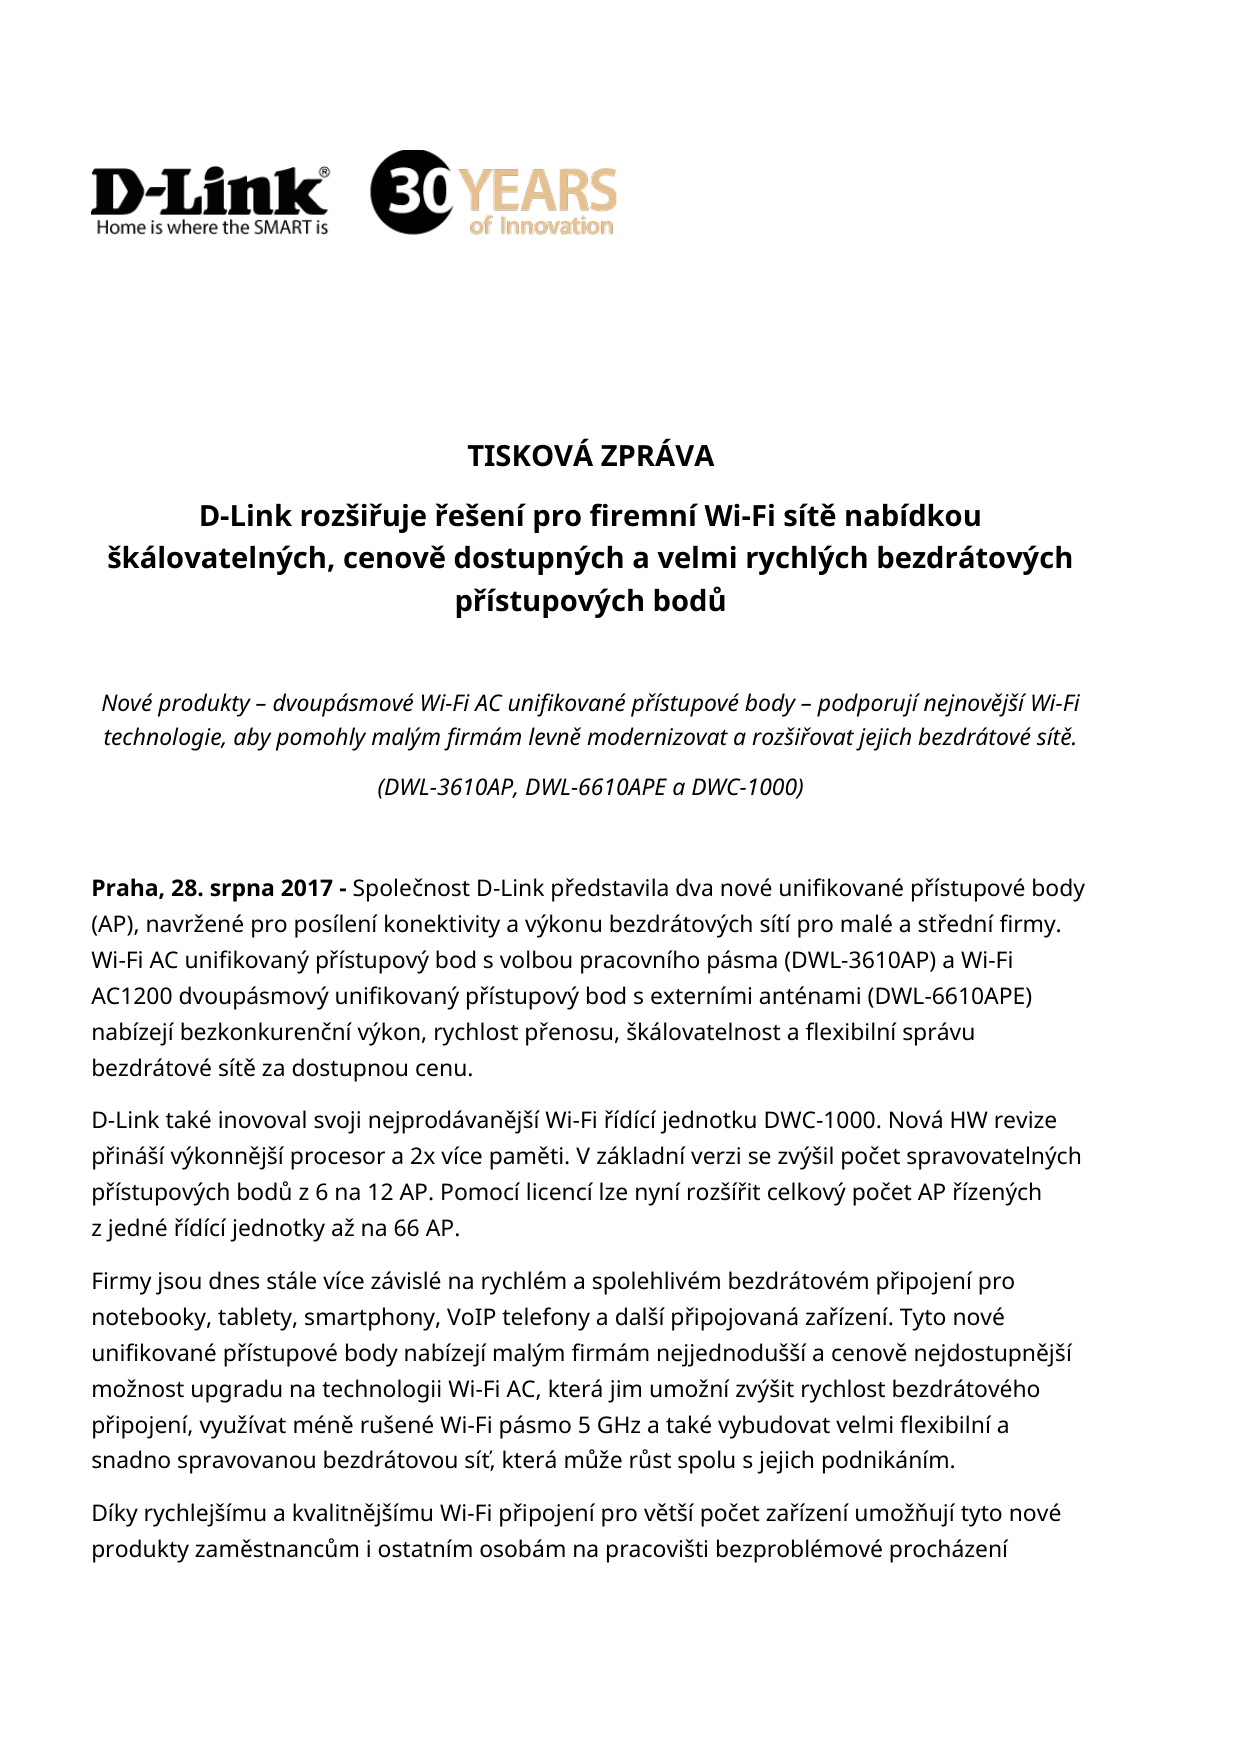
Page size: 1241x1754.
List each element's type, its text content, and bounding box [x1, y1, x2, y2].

text Firmy jsou dnes stále více závislé na rychlém a spolehlivém bezdrátovém připojení pro notebooky, tablety, smartphony, VoIP telefony a další připojovaná zařízení. Tyto nové unifikované přístupové body nabízejí malým firmám nejjednodušší a cenově nejdostupnější možnost upgradu na technologii Wi-Fi AC, která jim umožní zvýšit rychlost bezdrátového připojení, využívat méně rušené Wi-Fi pásmo 5 GHz a také vybudovat velmi flexibilní a snadno spravovanou bezdrátovou síť, která může růst spolu s jejich podnikáním. [91, 1265, 1090, 1476]
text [91, 1497, 1090, 1564]
text D-Link rozšiřuje řešení pro firemní Wi-Fi sítě nabídkou škálovatelných, cenově dostupných a velmi rychlých bezdrátových přístupových bodů [91, 495, 1090, 620]
text TISKOVÁ ZPRÁVA [91, 435, 1090, 475]
text D-Link také inovoval svoji nejprodávanější Wi-Fi řídící jednotku DWC-1000. Nová HW revize přináší výkonnější procesor a 2x více paměti. V základní verzi se zvýšil počet spravovatelných přístupových bodů z 6 na 12 AP. Pomocí licencí lze nyní rozšířit celkový počet AP řízených z jedné řídící jednotky až na 66 AP. [91, 1104, 1090, 1243]
text (DWL-3610AP, DWL-6610APE a DWC-1000) [91, 771, 1090, 802]
text Nové produkty – dvoupásmové Wi-Fi AC unifikované přístupové body – podporují nejnovější Wi-Fi technologie, aby pomohly malým firmám levně modernizovat a rozšiřovat jejich bezdrátové sítě. [91, 687, 1090, 752]
text Praha, 28. srpna 2017 - Společnost D-Link představila dva nové unifikované přístupové body (AP), navržené pro posílení konektivity a výkonu bezdrátových sítí pro malé a střední firmy. Wi-Fi AC unifikovaný přístupový bod s volbou pracovního pásma (DWL-3610AP) a Wi-Fi AC1200 dvoupásmový unifikovaný přístupový bod s externími anténami (DWL-6610APE) nabízejí bezkonkurenční výkon, rychlost přenosu, škálovatelnost a flexibilní správu bezdrátové sítě za dostupnou cenu. [91, 872, 1090, 1083]
picture [91, 150, 617, 238]
